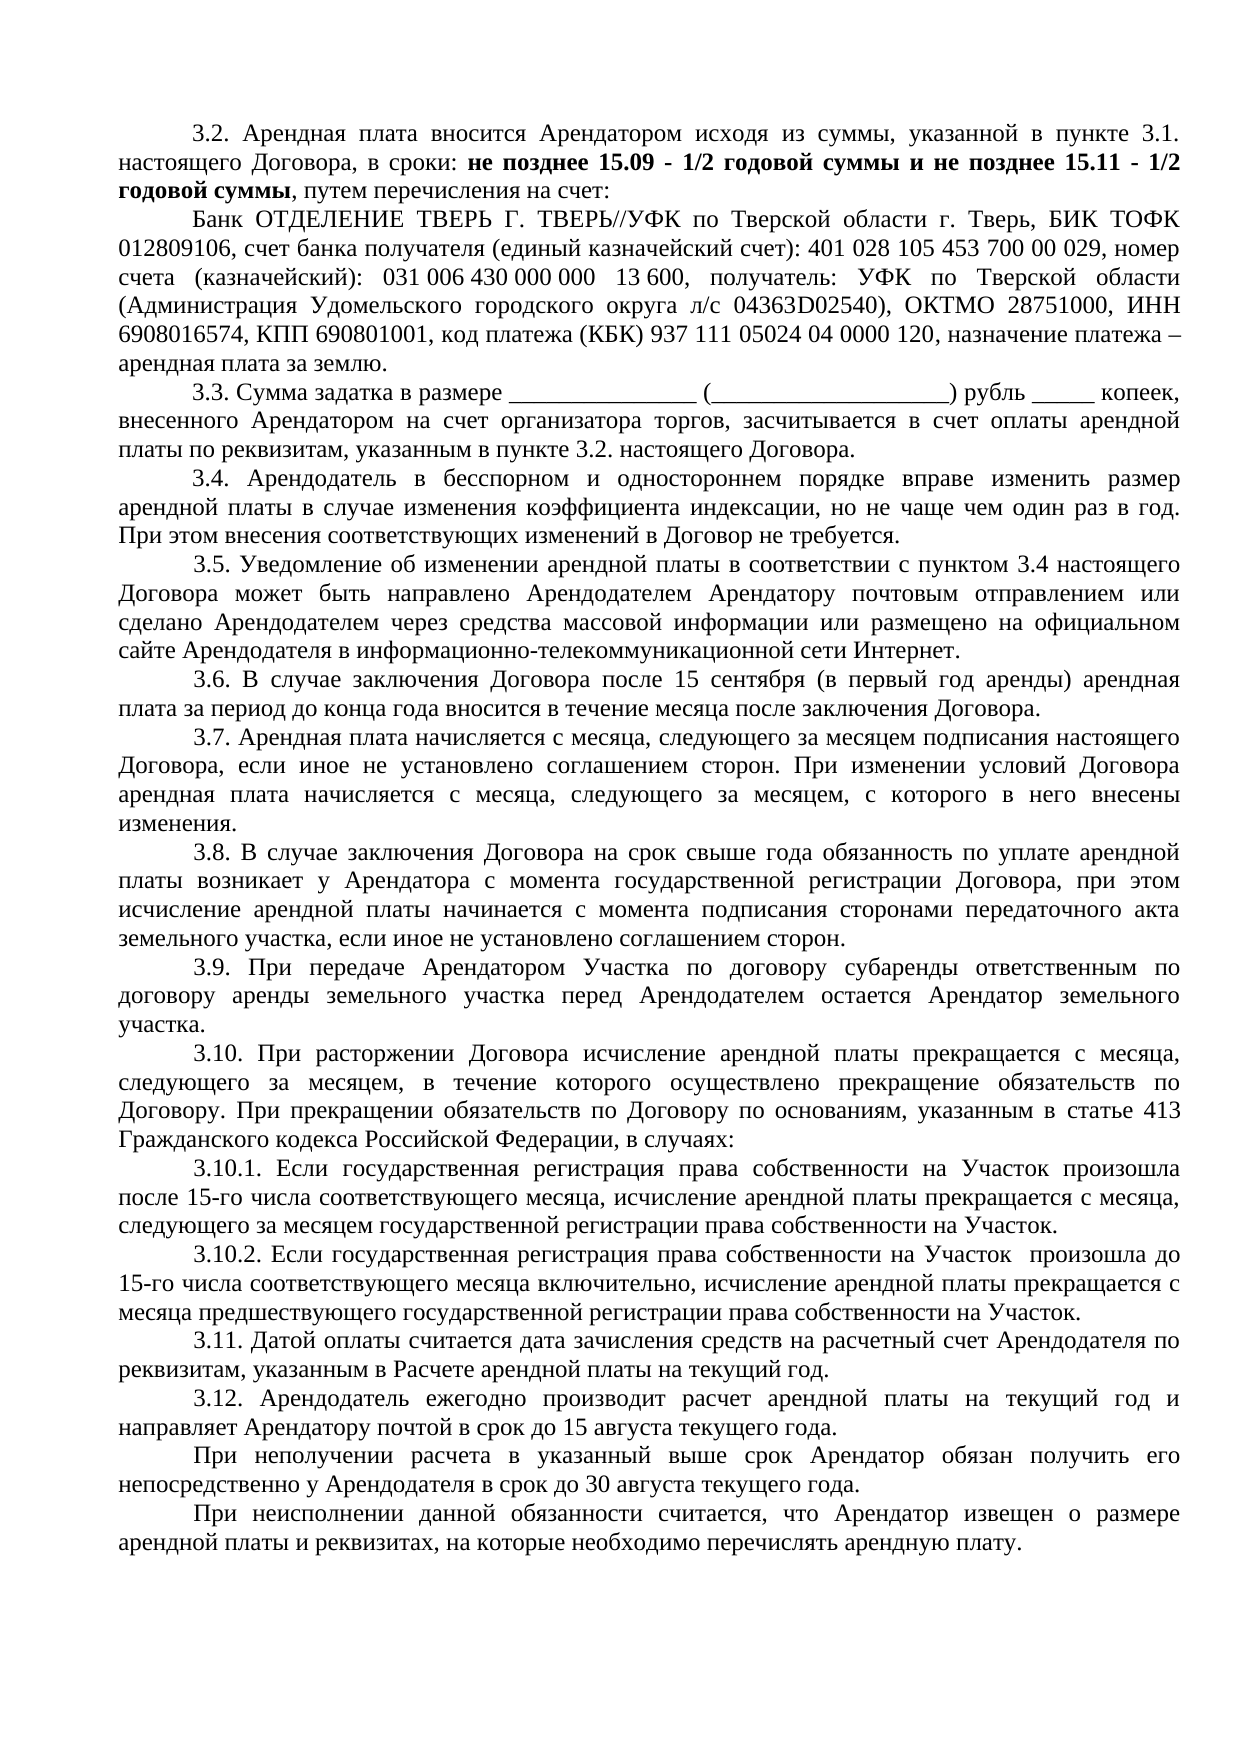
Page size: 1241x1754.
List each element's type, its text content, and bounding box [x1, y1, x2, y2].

text При неисполнении данной обязанности считается, что Арендатор извещен о размере арендной платы и реквизитах, на которые необходимо перечислять арендную плату. [118, 1498, 1181, 1556]
text 3.11. Датой оплаты считается дата зачисления средств на расчетный счет Арендодателя по реквизитам, указанным в Расчете арендной платы на текущий год. [118, 1326, 1181, 1383]
text 3.7. Арендная плата начисляется с месяца, следующего за месяцем подписания настоящего Договора, если иное не установлено соглашением сторон. При изменении условий Договора арендная плата начисляется с месяца, следующего за месяцем, с которого в него внесены изменения. [118, 722, 1181, 837]
text 3.9. При передаче Арендатором Участка по договору субаренды ответственным по договору аренды земельного участка перед Арендодателем остается Арендатор земельного участка. [118, 952, 1181, 1038]
text 3.6. В случае заключения Договора после 15 сентября (в первый год аренды) арендная плата за период до конца года вносится в течение месяца после заключения Договора. [118, 664, 1181, 722]
text 3.8. В случае заключения Договора на срок свыше года обязанность по уплате арендной платы возникает у Арендатора с момента государственной регистрации Договора, при этом исчисление арендной платы начинается с момента подписания сторонами передаточного акта земельного участка, если иное не установлено соглашением сторон. [118, 837, 1181, 952]
text 3.10.2. Если государственная регистрация права собственности на Участок произошла до 15-го числа соответствующего месяца включительно, исчисление арендной платы прекращается с месяца предшествующего государственной регистрации права собственности на Участок. [118, 1239, 1181, 1326]
text 3.5. Уведомление об изменении арендной платы в соответствии с пунктом 3.4 настоящего Договора может быть направлено Арендодателем Арендатору почтовым отправлением или сделано Арендодателем через средства массовой информации или размещено на официальном сайте Арендодателя в информационно-телекоммуникационной сети Интернет. [118, 549, 1181, 664]
text 3.10.1. Если государственная регистрация права собственности на Участок произошла после 15-го числа соответствующего месяца, исчисление арендной платы прекращается с месяца, следующего за месяцем государственной регистрации права собственности на Участок. [118, 1153, 1181, 1239]
text 3.3. Сумма задатка в размере _______________ (___________________) рубль _____ копеек, внесенного Арендатором на счет организатора торгов, засчитывается в счет оплаты арендной платы по реквизитам, указанным в пункте 3.2. настоящего Договора. [118, 377, 1181, 463]
text Банк ОТДЕЛЕНИЕ ТВЕРЬ Г. ТВЕРЬ//УФК по Тверской области г. Тверь, БИК ТОФК 012809106, счет банка получателя (единый казначейский счет): 401 028 105 453 700 00 029, номер счета (казначейский): 031 006 430 000 000 13 600, получатель: УФК по Тверской области (Администрация Удомельского городского округа л/с 04363D02540), ОКТМО 28751000, ИНН 6908016574, КПП 690801001, код платежа (КБК) 937 111 05024 04 0000 120, назначение платежа – арендная плата за землю. [118, 204, 1181, 377]
text 3.2. Арендная плата вносится Арендатором исходя из суммы, указанной в пункте 3.1. настоящего Договора, в сроки: не позднее 15.09 - 1/2 годовой суммы и не позднее 15.11 - 1/2 годовой суммы, путем перечисления на счет: [118, 118, 1181, 204]
text 3.4. Арендодатель в бесспорном и одностороннем порядке вправе изменить размер арендной платы в случае изменения коэффициента индексации, но не чаще чем один раз в год. При этом внесения соответствующих изменений в Договор не требуется. [118, 463, 1181, 549]
text 3.10. При расторжении Договора исчисление арендной платы прекращается с месяца, следующего за месяцем, в течение которого осуществлено прекращение обязательств по Договору. При прекращении обязательств по Договору по основаниям, указанным в статье 413 Гражданского кодекса Российской Федерации, в случаях: [118, 1038, 1181, 1153]
text 3.12. Арендодатель ежегодно производит расчет арендной платы на текущий год и направляет Арендатору почтой в срок до 15 августа текущего года. [118, 1383, 1181, 1441]
text При неполучении расчета в указанный выше срок Арендатор обязан получить его непосредственно у Арендодателя в срок до 30 августа текущего года. [118, 1441, 1181, 1498]
